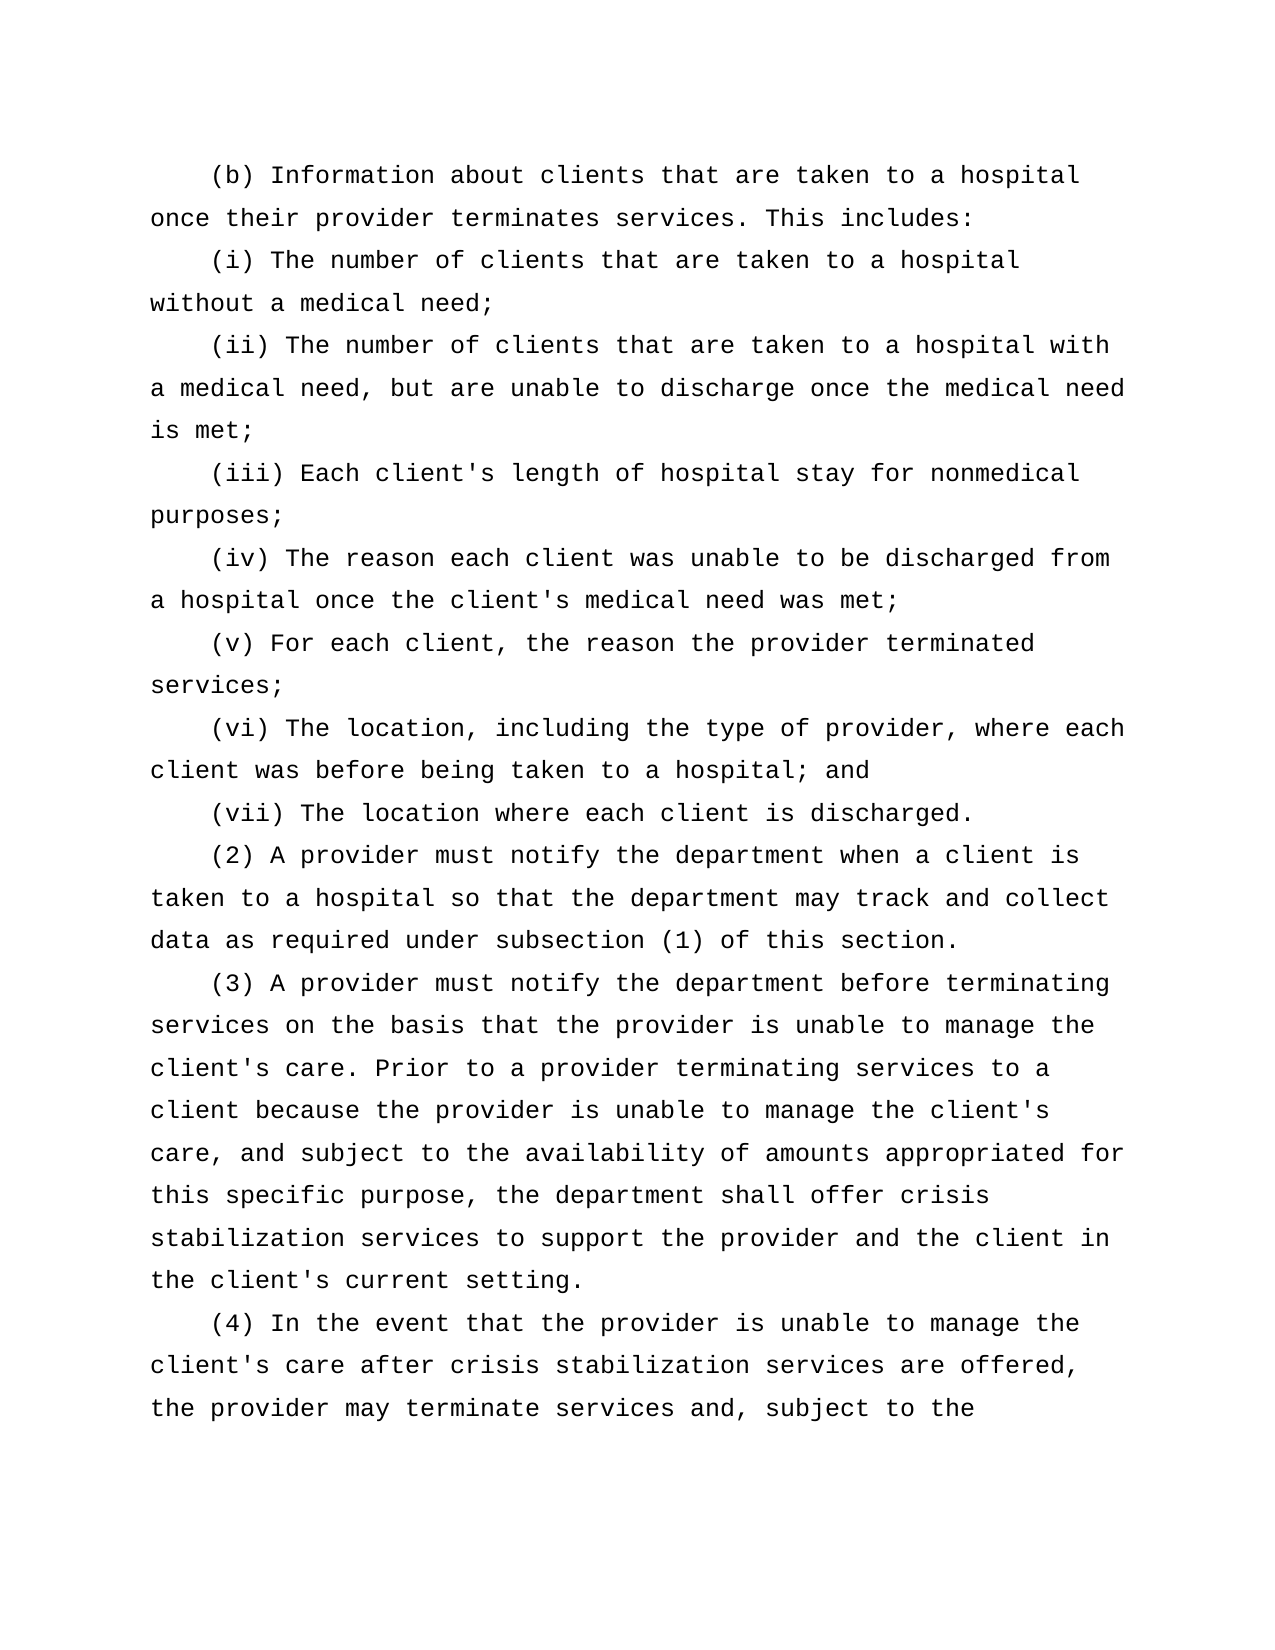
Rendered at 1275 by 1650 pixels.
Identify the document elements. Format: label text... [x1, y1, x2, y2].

text (2) A provider must notify the department when a client is taken to a hospital so that the department may track and collect data as required under subsection (1) of this section. [150, 830, 1125, 957]
text (3) A provider must notify the department before terminating services on the basis that the provider is unable to manage the client's care. Prior to a provider terminating services to a client because the provider is unable to manage the client's care, and subject to the availability of amounts appropriated for this specific purpose, the department shall offer crisis stabilization services to support the provider and the client in the client's current setting. [150, 957, 1125, 1297]
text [150, 1297, 1125, 1425]
text (v) For each client, the reason the provider terminated services; [150, 617, 1125, 702]
text (iii) Each client's length of hospital stay for nonmedical purposes; [150, 447, 1125, 532]
text (vi) The location, including the type of provider, where each client was before being taken to a hospital; and [150, 702, 1125, 787]
text (iv) The reason each client was unable to be discharged from a hospital once the client's medical need was met; [150, 532, 1125, 617]
text (ii) The number of clients that are taken to a hospital with a medical need, but are unable to discharge once the medical need is met; [150, 320, 1125, 447]
text (vii) The location where each client is discharged. [150, 787, 1125, 830]
text (b) Information about clients that are taken to a hospital once their provider terminates services. This includes: [150, 150, 1125, 235]
text (i) The number of clients that are taken to a hospital without a medical need; [150, 235, 1125, 320]
